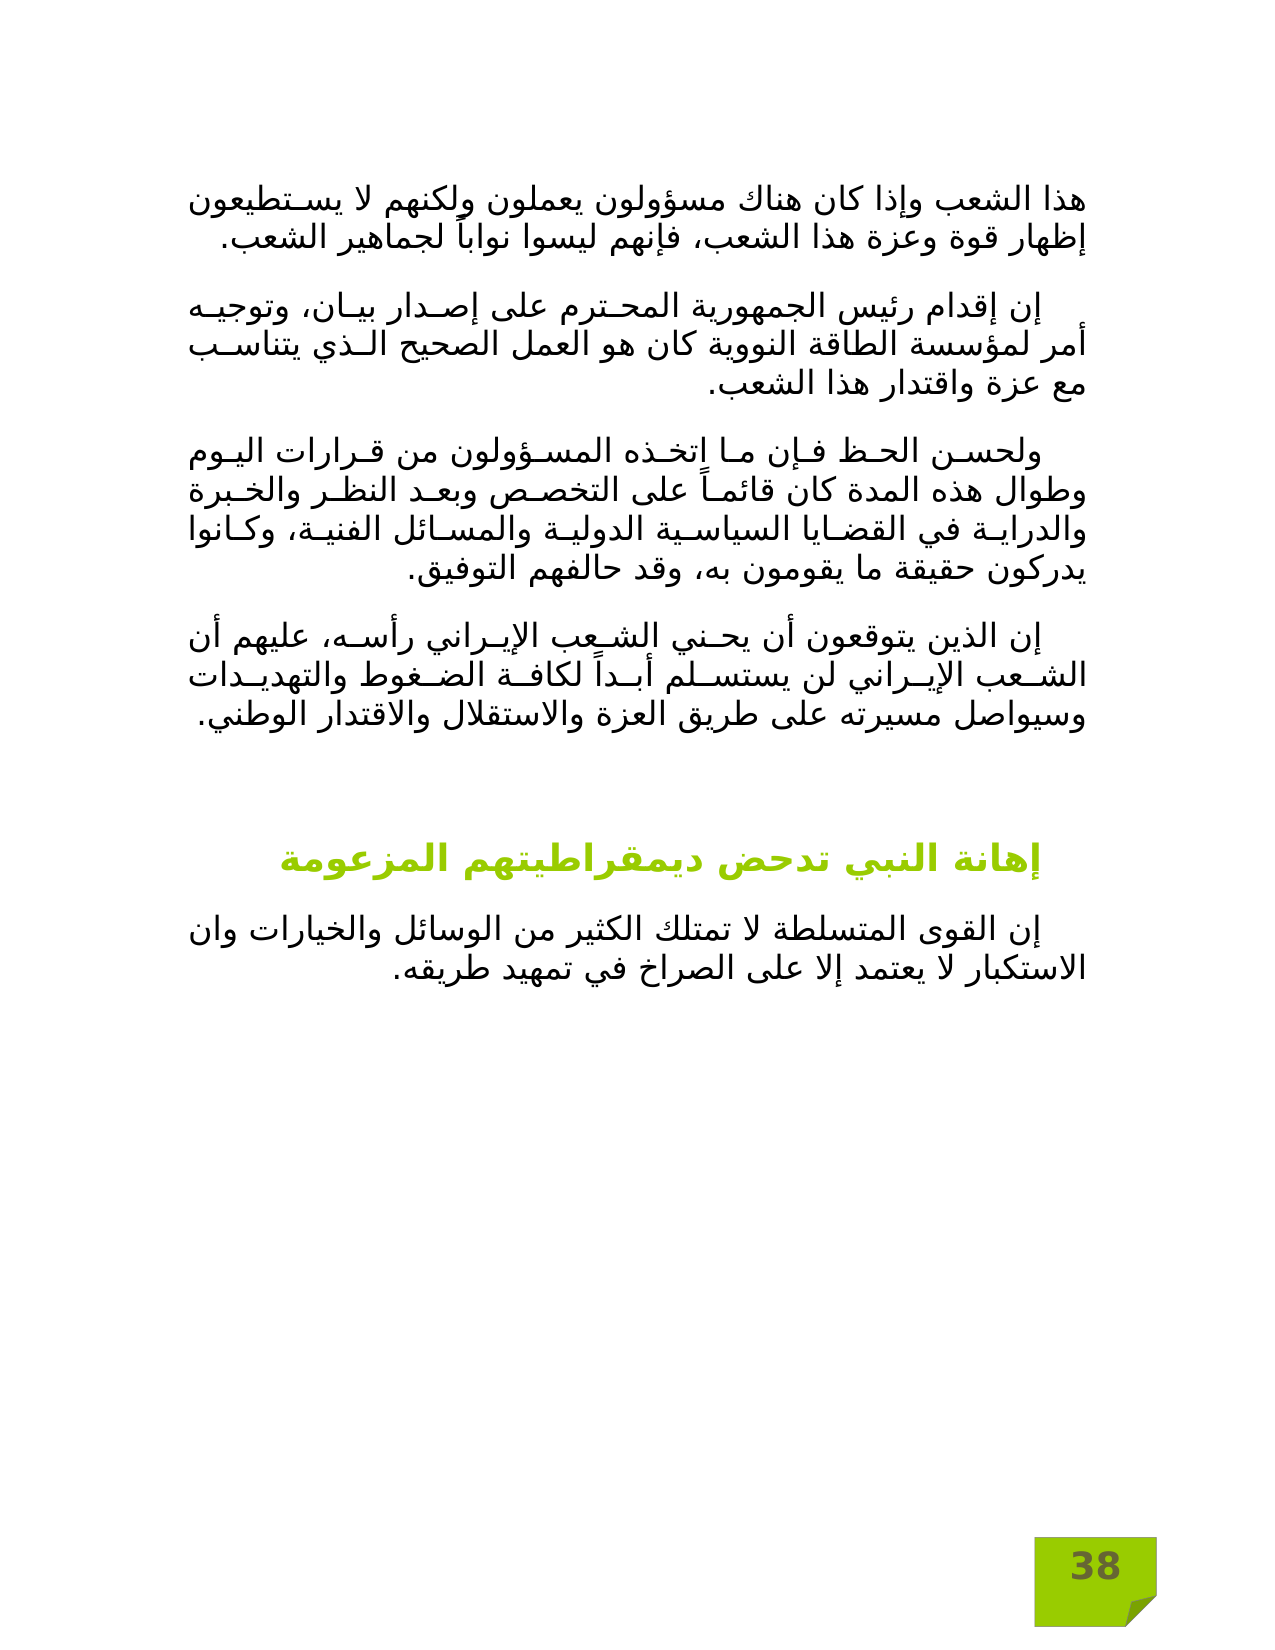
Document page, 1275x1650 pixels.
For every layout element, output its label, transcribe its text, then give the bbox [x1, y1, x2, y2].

text إن القوى المتسلطة لا تمتلك الكثير من الوسائل والخيارات وان الاستكبار لا يعتمد إلا على الصراخ في تمهيد طريقه. [187, 909, 1087, 987]
text إن إقدام رئيس الجمهورية المحترم على إصدار بيان، وتوجيه أمر لمؤسسة الطاقة النووية كان هو العمل الصحيح الذي يتناسب مع عزة واقتدار هذا الشعب. [187, 286, 1087, 403]
text هذا الشعب وإذا كان هناك مسؤولون يعملون ولكنهم لا يستطيعون إظهار قوة وعزة هذا الشعب، فإنهم ليسوا نواباً لجماهير الشعب. [187, 179, 1087, 257]
text ولحسن الحظ فإن ما اتخذه المسؤولون من قرارات اليوم وطوال هذه المدة كان قائماً على التخصص وبعد النظر والخبرة والدراية في القضايا السياسية الدولية والمسائل الفنية، وكانوا يدركون حقيقة ما يقومون به، وقد حالفهم التوفيق. [187, 432, 1087, 587]
text إن الذين يتوقعون أن يحني الشعب الإيراني رأسه، عليهم أن الشعب الإيراني لن يستسلم أبداً لكافة الضغوط والتهديدات وسيواصل مسيرته على طريق العزة والاستقلال والاقتدار الوطني. [187, 616, 1087, 733]
text إهانة النبي تدحض ديمقراطيتهم المزعومة [187, 837, 1087, 880]
